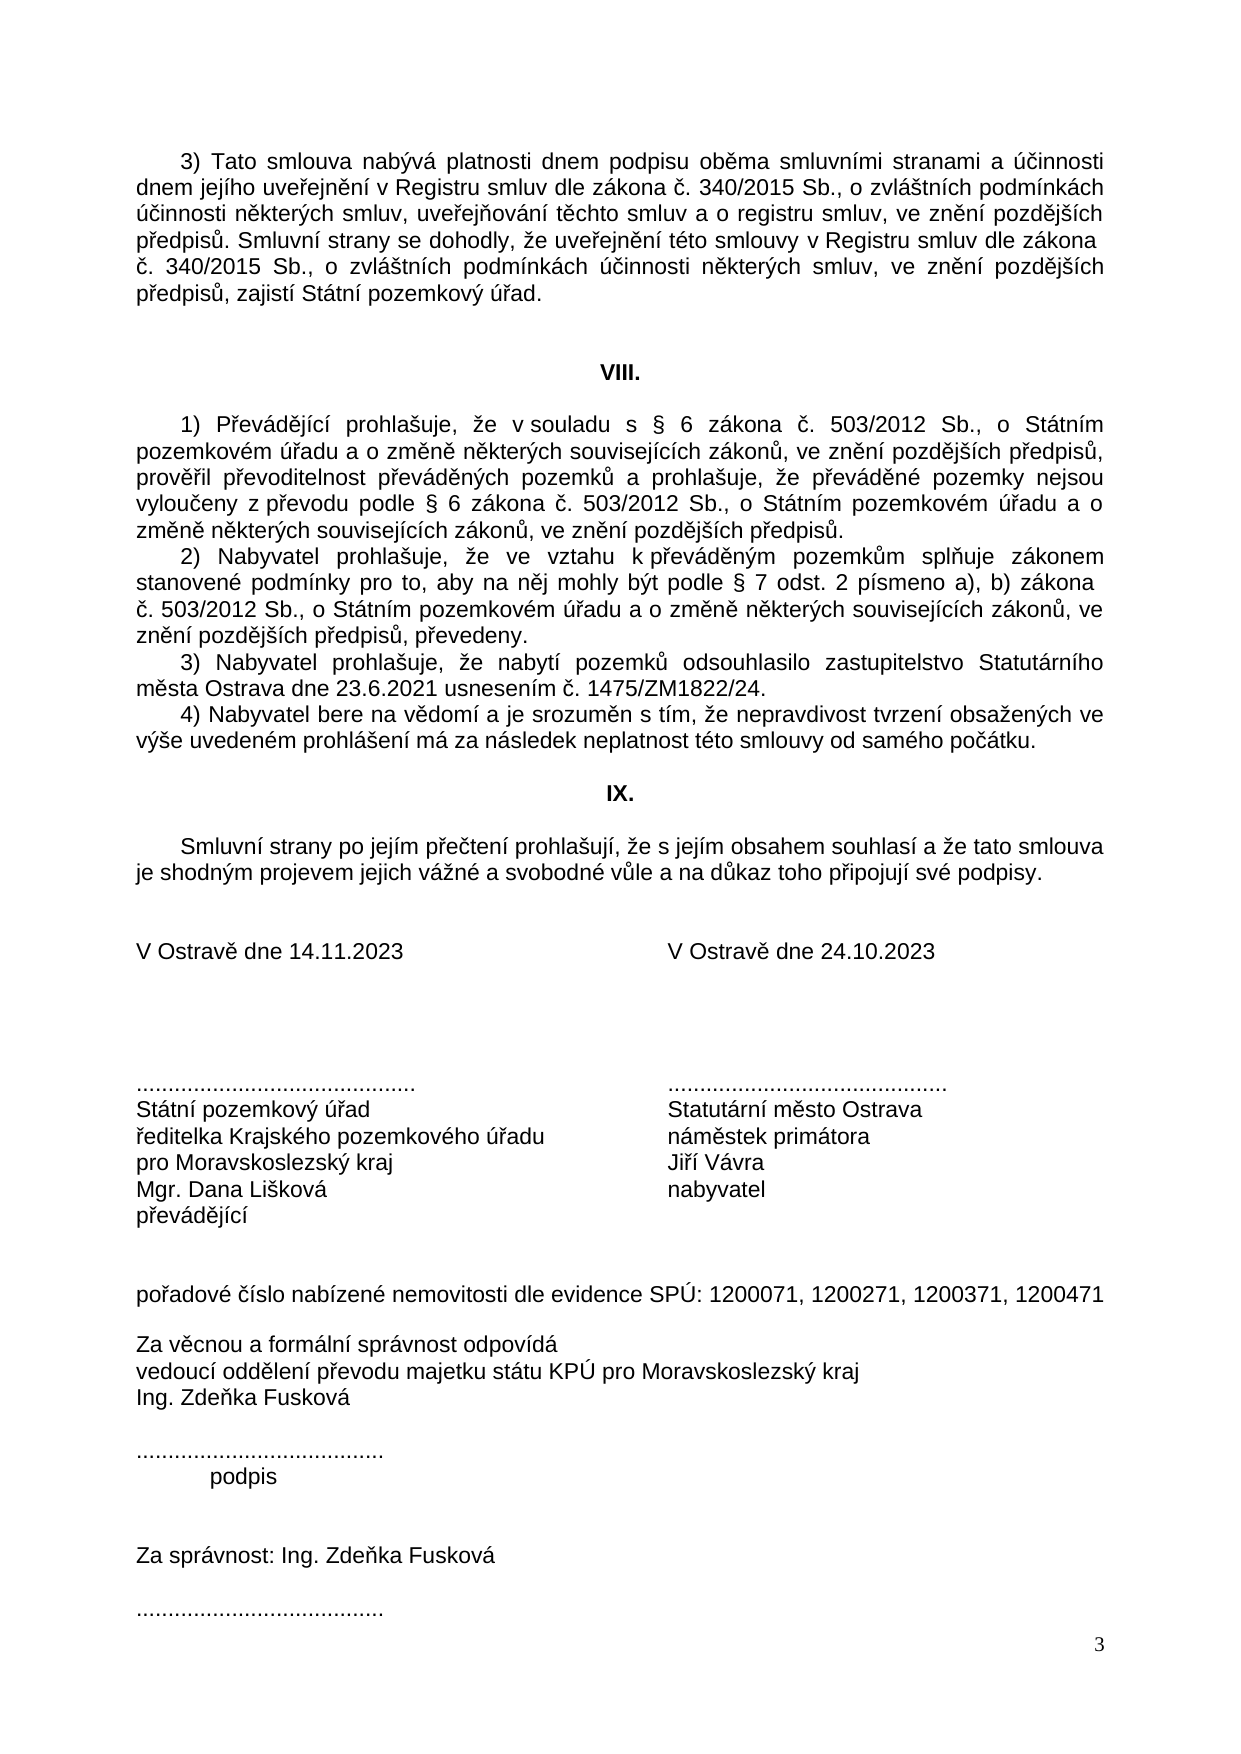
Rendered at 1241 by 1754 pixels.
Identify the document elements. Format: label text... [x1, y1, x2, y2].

text Smluvní strany po jejím přečtení prohlašují, že s jejím obsahem souhlasí a že tato smlouva je shodným projevem jejich vážné a svobodné vůle a na důkaz toho připojují své podpisy. [136, 833, 1104, 886]
text Za správnost: Ing. Zdeňka Fusková [136, 1542, 1104, 1568]
text IX. [136, 780, 1104, 807]
text V Ostravě dne 14.11.2023 V Ostravě dne 24.10.2023 [136, 938, 1104, 965]
text 3) Tato smlouva nabývá platnosti dnem podpisu oběma smluvními stranami a účinnosti dnem jejího uveřejnění v Registru smluv dle zákona č. 340/2015 Sb., o zvláštních podmínkách účinnosti některých smluv, uveřejňování těchto smluv a o registru smluv, ve znění pozdějších předpisů. Smluvní strany se dohodly, že uveřejnění této smlouvy v Registru smluv dle zákona č. 340/2015 Sb., o zvláštních podmínkách účinnosti některých smluv, ve znění pozdějších předpisů, zajistí Státní pozemkový úřad. [136, 148, 1104, 306]
text ....................................... [136, 1595, 1104, 1621]
text 1) Převádějící prohlašuje, že v souladu s § 6 zákona č. 503/2012 Sb., o Státním pozemkovém úřadu a o změně některých souvisejících zákonů, ve znění pozdějších předpisů, prověřil převoditelnost převáděných pozemků a prohlašuje, že převáděné pozemky nejsou vyloučeny z převodu podle § 6 zákona č. 503/2012 Sb., o Státním pozemkovém úřadu a o změně některých souvisejících zákonů, ve znění pozdějších předpisů. [136, 411, 1104, 543]
text Státní pozemkový úřad Statutární město Ostrava [136, 1096, 1104, 1123]
text ředitelka Krajského pozemkového úřadu náměstek primátora [136, 1123, 1104, 1149]
text vedoucí oddělení převodu majetku státu KPÚ pro Moravskoslezský kraj [136, 1358, 1104, 1384]
text Ing. Zdeňka Fusková [136, 1384, 1104, 1410]
text 3) Nabyvatel prohlašuje, že nabytí pozemků odsouhlasilo zastupitelstvo Statutárního města Ostrava dne 23.6.2021 usnesením č. 1475/ZM1822/24. [136, 648, 1104, 701]
text Mgr. Dana Lišková nabyvatel [136, 1176, 1104, 1202]
text VIII. [136, 358, 1104, 385]
text pro Moravskoslezský kraj Jiří Vávra [136, 1149, 1104, 1176]
text ............................................ ............................................ [136, 1070, 1104, 1096]
text podpis [136, 1463, 1104, 1489]
text převádějící [136, 1202, 1104, 1228]
text 2) Nabyvatel prohlašuje, že ve vztahu k převáděným pozemkům splňuje zákonem stanovené podmínky pro to, aby na něj mohly být podle § 7 odst. 2 písmeno a), b) zákona č. 503/2012 Sb., o Státním pozemkovém úřadu a o změně některých souvisejících zákonů, ve znění pozdějších předpisů, převedeny. [136, 543, 1104, 648]
text ....................................... [136, 1437, 1104, 1463]
text pořadové číslo nabízené nemovitosti dle evidence SPÚ: 1200071, 1200271, 1200371, 1200471 [136, 1281, 1104, 1331]
text 4) Nabyvatel bere na vědomí a je srozuměn s tím, že nepravdivost tvrzení obsažených ve výše uvedeném prohlášení má za následek neplatnost této smlouvy od samého počátku. [136, 701, 1104, 754]
text Za věcnou a formální správnost odpovídá [136, 1331, 1104, 1358]
